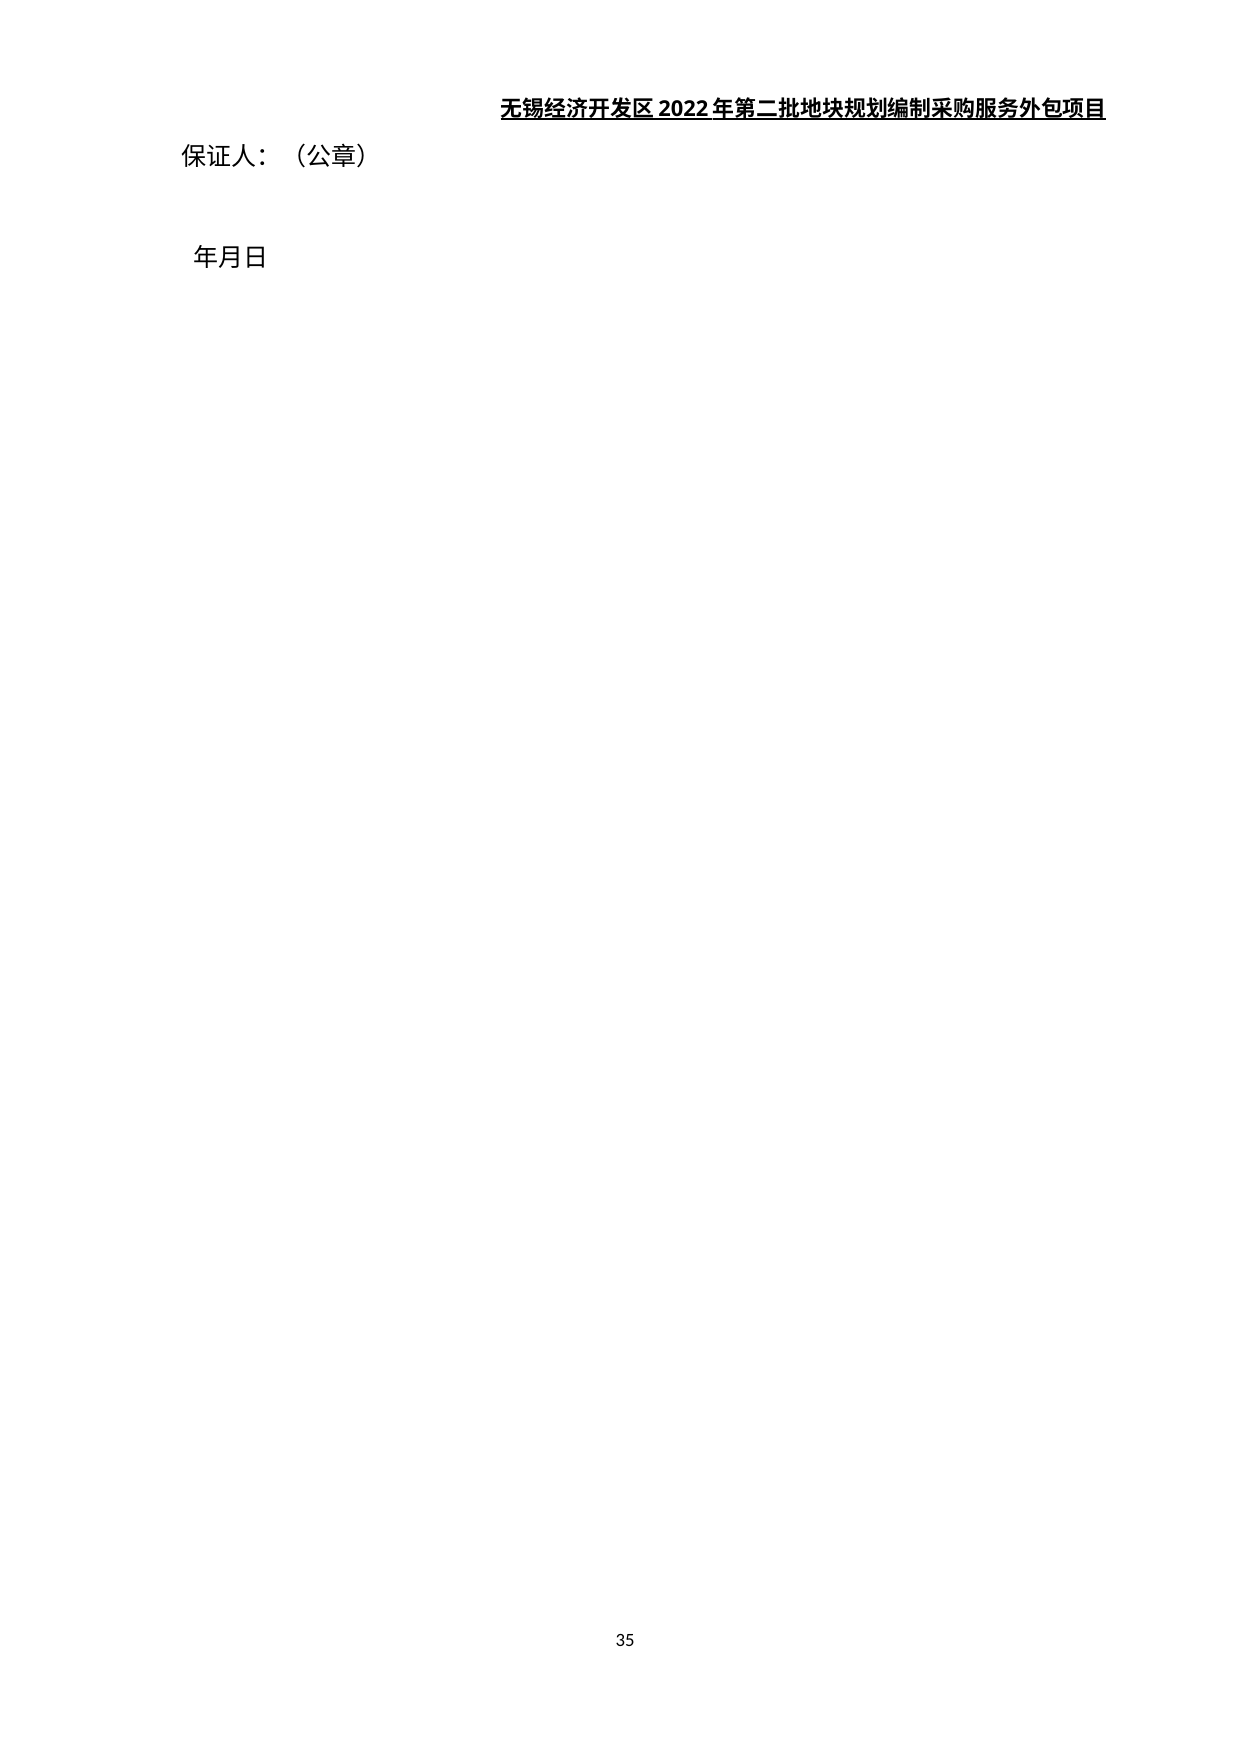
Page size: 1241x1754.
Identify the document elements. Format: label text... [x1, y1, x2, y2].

text 保证人：（公章） [144, 137, 1106, 173]
text 年月日 [144, 237, 1106, 273]
